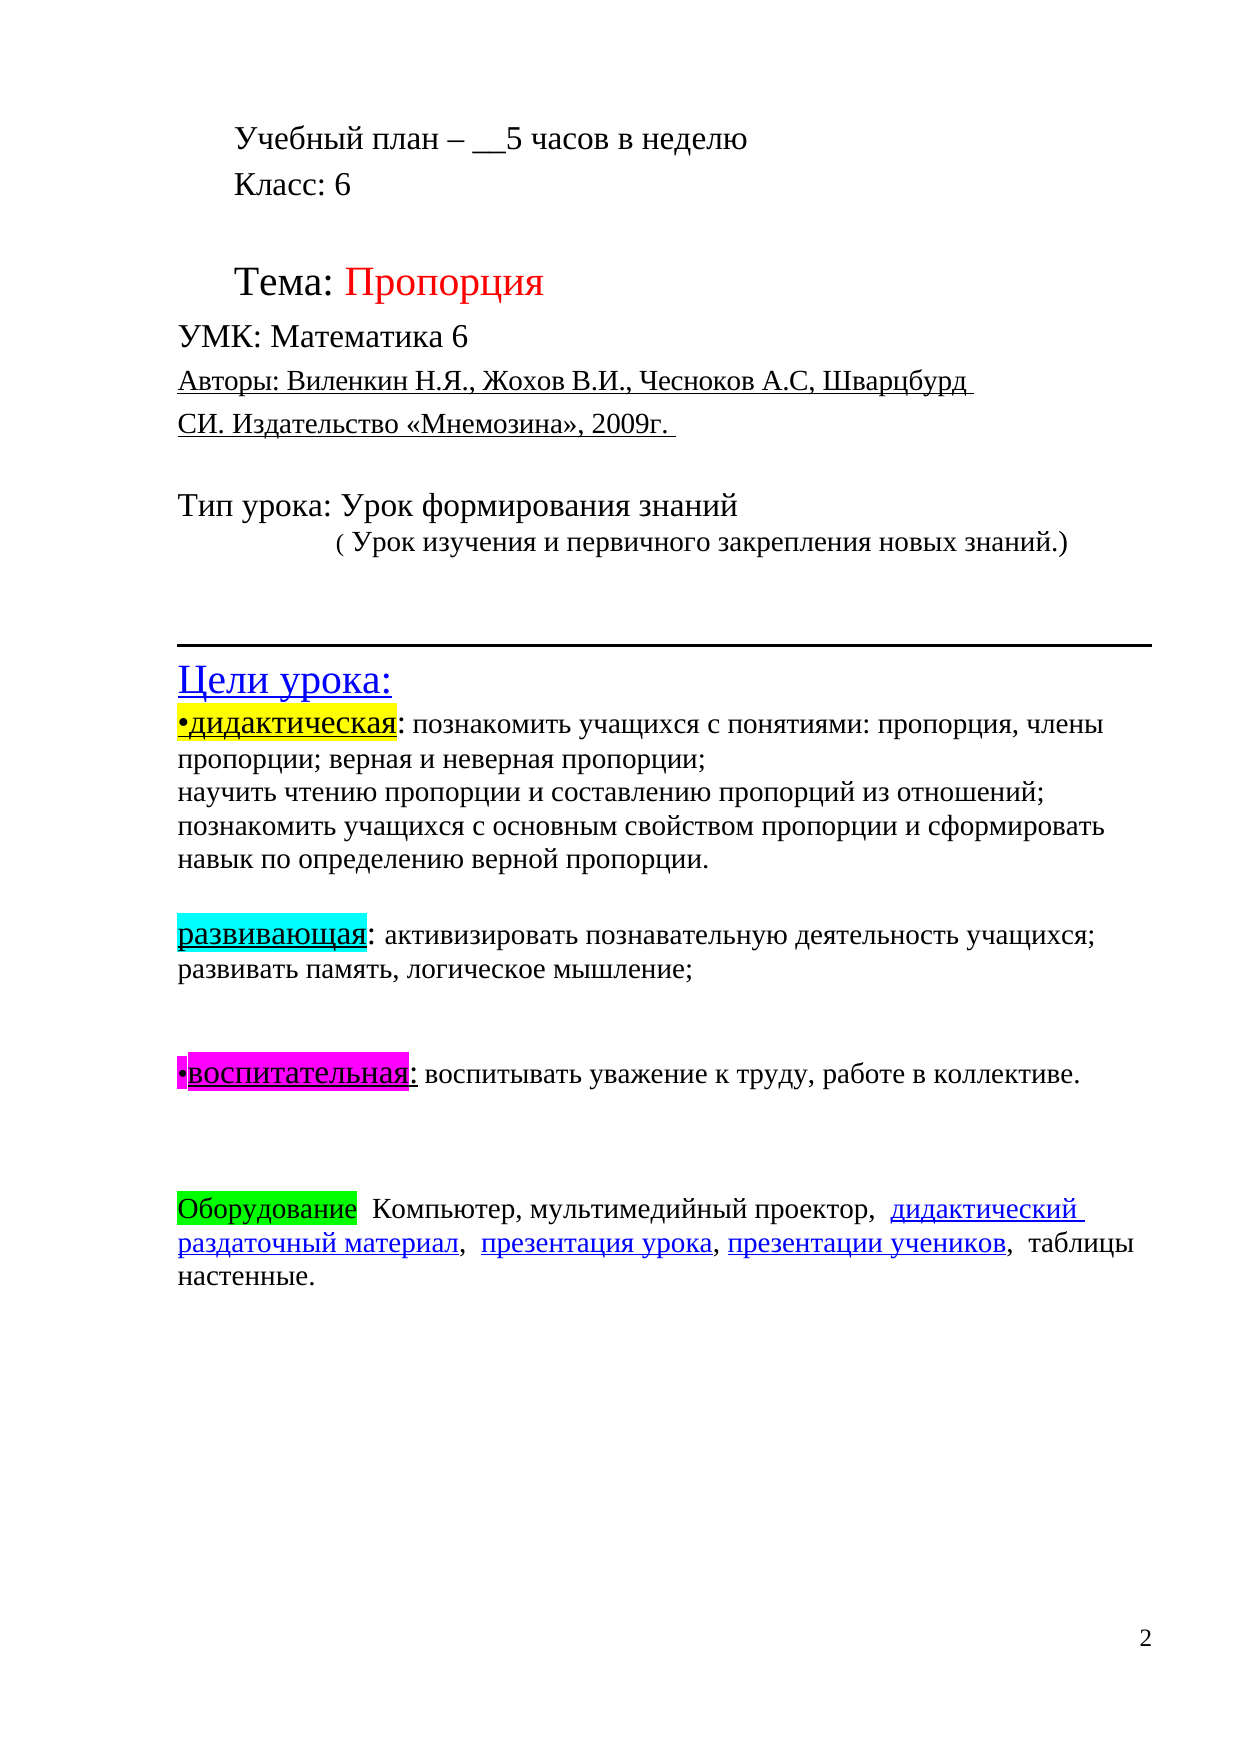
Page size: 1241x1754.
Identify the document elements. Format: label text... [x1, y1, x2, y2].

text Учебный план – __5 часов в неделю [177, 118, 1152, 156]
text Класс: 6 [177, 164, 1152, 202]
text ( Урок изучения и первичного закрепления новых знаний.) [177, 524, 1152, 557]
text научить чтению пропорции и составлению пропорций из отношений; [177, 774, 1152, 808]
text Авторы: Виленкин Н.Я., Жохов В.И., Чесноков А.С, Шварцбурд СИ. Издательство «Мнемозина», 2009г. [177, 356, 1008, 442]
text Тип урока: Урок формирования знаний [177, 486, 1152, 524]
text •дидактическая: познакомить учащихся с понятиями: пропорция, члены пропорции; верная и неверная пропорции; [177, 702, 1152, 774]
text Тема: Пропорция [177, 256, 1152, 304]
text развивающая: активизировать познавательную деятельность учащихся; [367, 913, 1152, 952]
text •воспитательная: воспитывать уважение к труду, работе в коллективе. [409, 1052, 1152, 1091]
text познакомить учащихся с основным свойством пропорции и сформировать навык по определению верной пропорции. [177, 808, 1152, 875]
text УМК: Математика 6 [177, 313, 1008, 356]
text Оборудование Компьютер, мультимедийный проектор, дидактический раздаточный материал, презентация урока, презентации учеников, таблицы настенные. [177, 1191, 1152, 1292]
text Цели урока: [177, 654, 1152, 702]
text развивать память, логическое мышление; [177, 952, 1152, 985]
